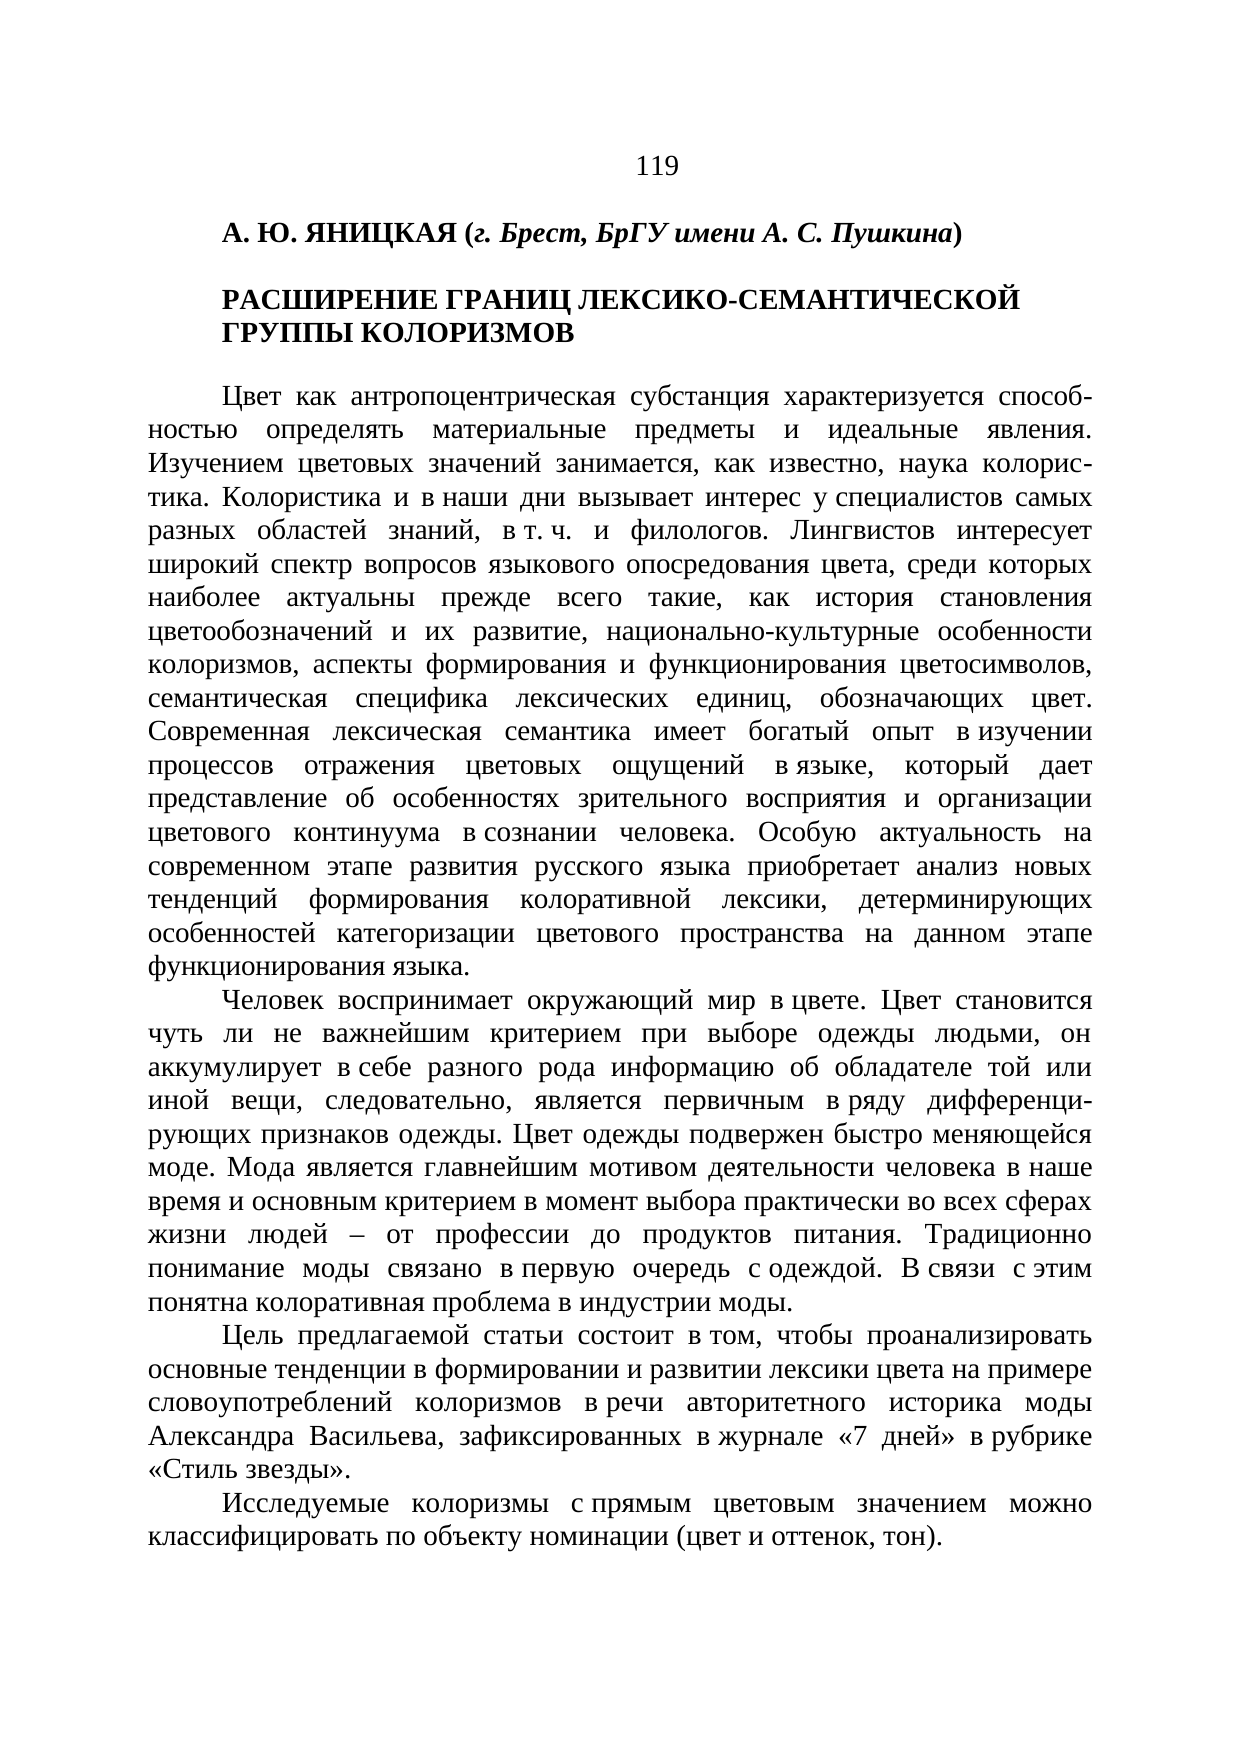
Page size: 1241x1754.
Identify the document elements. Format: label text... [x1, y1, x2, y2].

text Исследуемые колоризмы с прямым цветовым значением можно классифицировать по объекту номинации (цвет и оттенок, тон). [148, 1485, 1092, 1552]
text Цель предлагаемой статьи состоит в том, чтобы проанализировать основные тенденции в формировании и развитии лексики цвета на примере словоупотреблений колоризмов в речи авторитетного историка моды Александра Васильева, зафиксированных в журнале «7 дней» в рубрике «Стиль звезды». [148, 1317, 1092, 1485]
text Человек воспринимает окружающий мир в цвете. Цвет становится чуть ли не важнейшим критерием при выборе одежды людьми, он аккумулирует в себе разного рода информацию об обладателе той или иной вещи, следовательно, является первичным в ряду дифференцирующих признаков одежды. Цвет одежды подвержен быстро меняющейся моде. Мода является главнейшим мотивом деятельности человека в наше время и основным критерием в момент выбора практически во всех сферах жизни людей – от профессии до продуктов питания. Традиционно понимание моды связано в первую очередь с одеждой. В связи с этим понятна колоративная проблема в индустрии моды. [148, 982, 1092, 1317]
text Цвет как антропоцентрическая субстанция характеризуется способностью определять материальные предметы и идеальные явления. Изучением цветовых значений занимается, как известно, наука колористика. Колористика и в наши дни вызывает интерес у специалистов самых разных областей знаний, в т. ч. и филологов. Лингвистов интересует широкий спектр вопросов языкового опосредования цвета, среди которых наиболее актуальны прежде всего такие, как история становления цветообозначений и их развитие, национально-культурные особенности колоризмов, аспекты формирования и функционирования цветосимволов, семантическая специфика лексических единиц, обозначающих цвет. Современная лексическая семантика имеет богатый опыт в изучении процессов отражения цветовых ощущений в языке, который дает представление об особенностях зрительного восприятия и организации цветового континуума в сознании человека. Особую актуальность на современном этапе развития русского языка приобретает анализ новых тенденций формирования колоративной лексики, детерминирующих особенностей категоризации цветового пространства на данном этапе функционирования языка. [148, 378, 1092, 982]
subtitle А. Ю. Яницкая (г. Брест, БрГУ имени А. С. Пушкина) Расширение границ лексико-семантической группы колоризмов [222, 215, 1092, 349]
